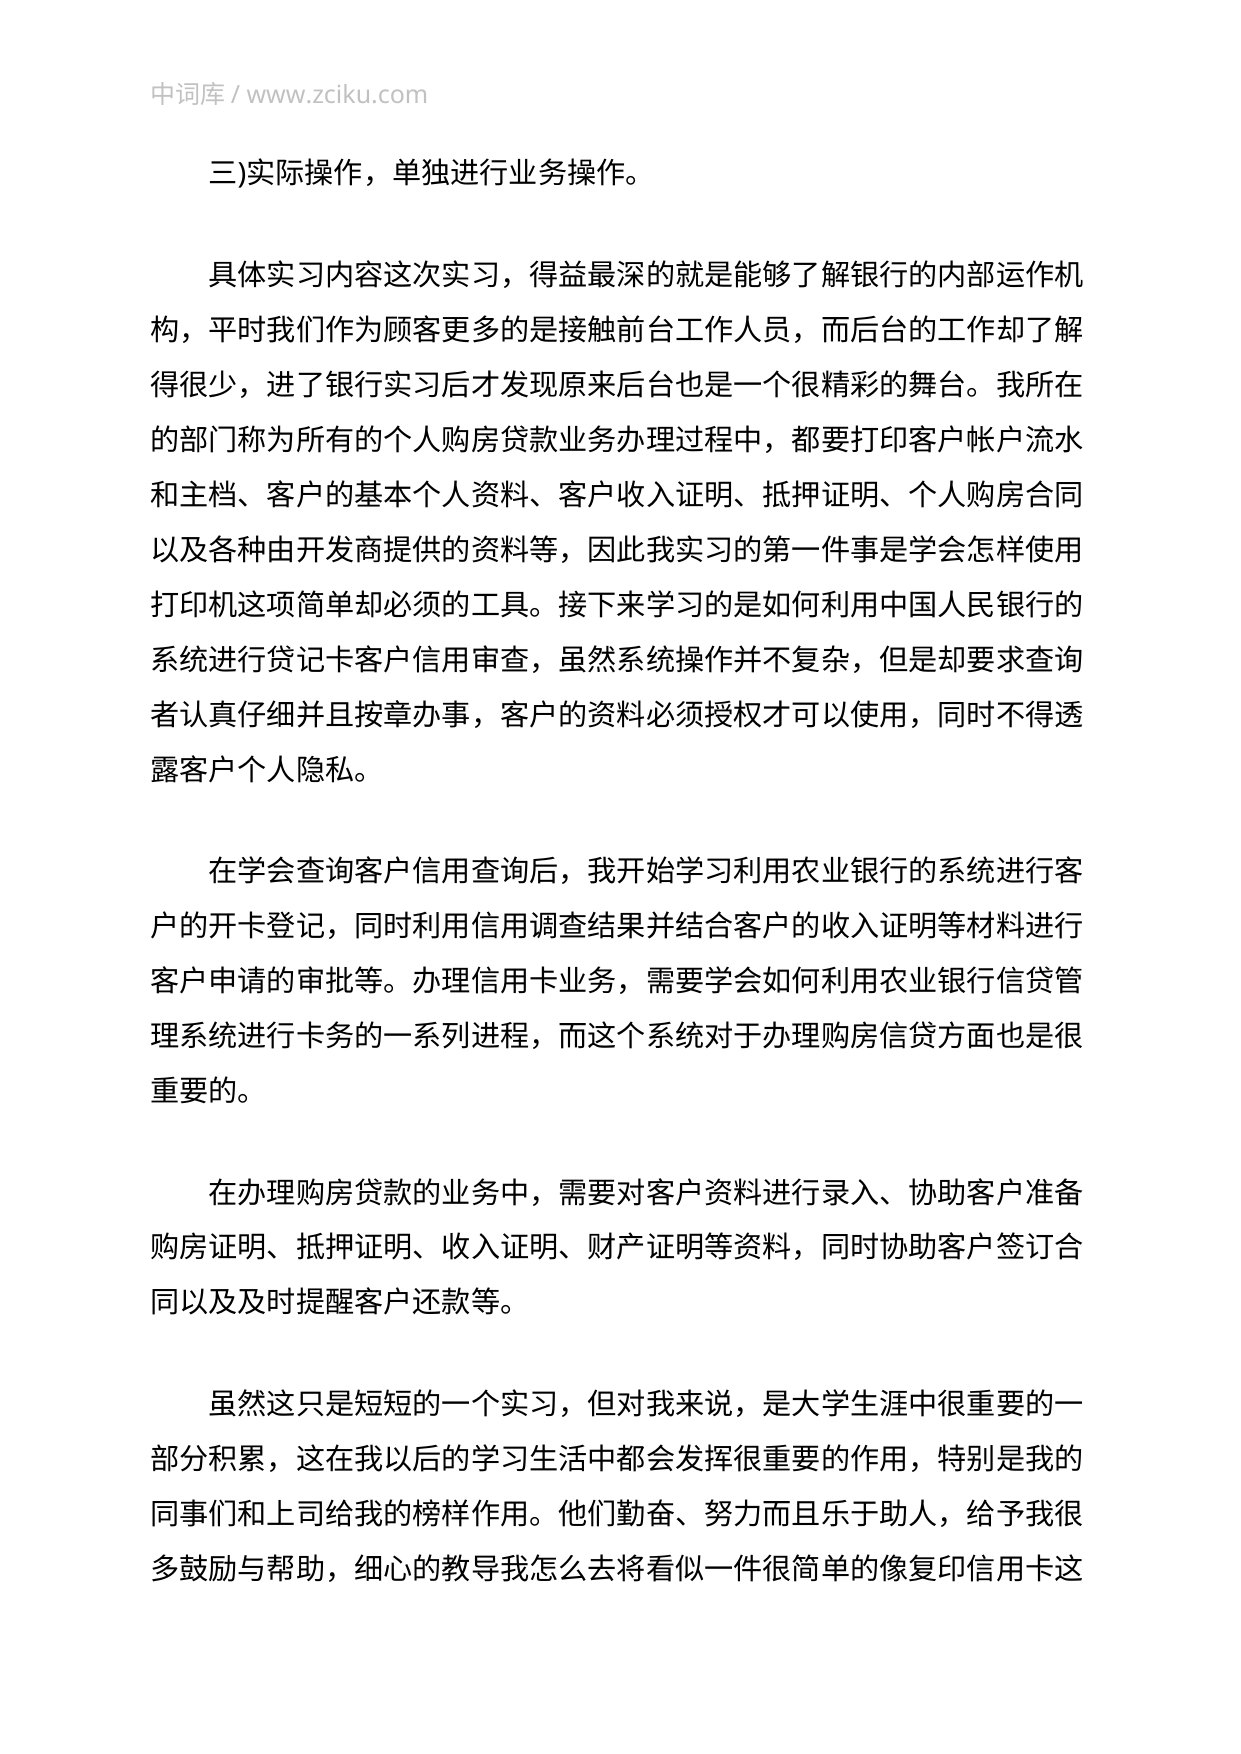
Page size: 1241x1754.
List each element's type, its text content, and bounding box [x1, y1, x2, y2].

text 具体实习内容这次实习，得益最深的就是能够了解银行的内部运作机构，平时我们作为顾客更多的是接触前台工作人员，而后台的工作却了解得很少，进了银行实习后才发现原来后台也是一个很精彩的舞台。我所在的部门称为所有的个人购房贷款业务办理过程中，都要打印客户帐户流水和主档、客户的基本个人资料、客户收入证明、抵押证明、个人购房合同以及各种由开发商提供的资料等，因此我实习的第一件事是学会怎样使用打印机这项简单却必须的工具。接下来学习的是如何利用中国人民银行的系统进行贷记卡客户信用审查，虽然系统操作并不复杂，但是却要求查询者认真仔细并且按章办事，客户的资料必须授权才可以使用，同时不得透露客户个人隐私。 [150, 252, 1090, 788]
text 在学会查询客户信用查询后，我开始学习利用农业银行的系统进行客户的开卡登记，同时利用信用调查结果并结合客户的收入证明等材料进行客户申请的审批等。办理信用卡业务，需要学会如何利用农业银行信贷管理系统进行卡务的一系列进程，而这个系统对于办理购房信贷方面也是很重要的。 [150, 848, 1090, 1110]
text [150, 1381, 1090, 1588]
text 三)实际操作，单独进行业务操作。 [150, 150, 1090, 192]
text 在办理购房贷款的业务中，需要对客户资料进行录入、协助客户准备购房证明、抵押证明、收入证明、财产证明等资料，同时协助客户签订合同以及及时提醒客户还款等。 [150, 1169, 1090, 1321]
